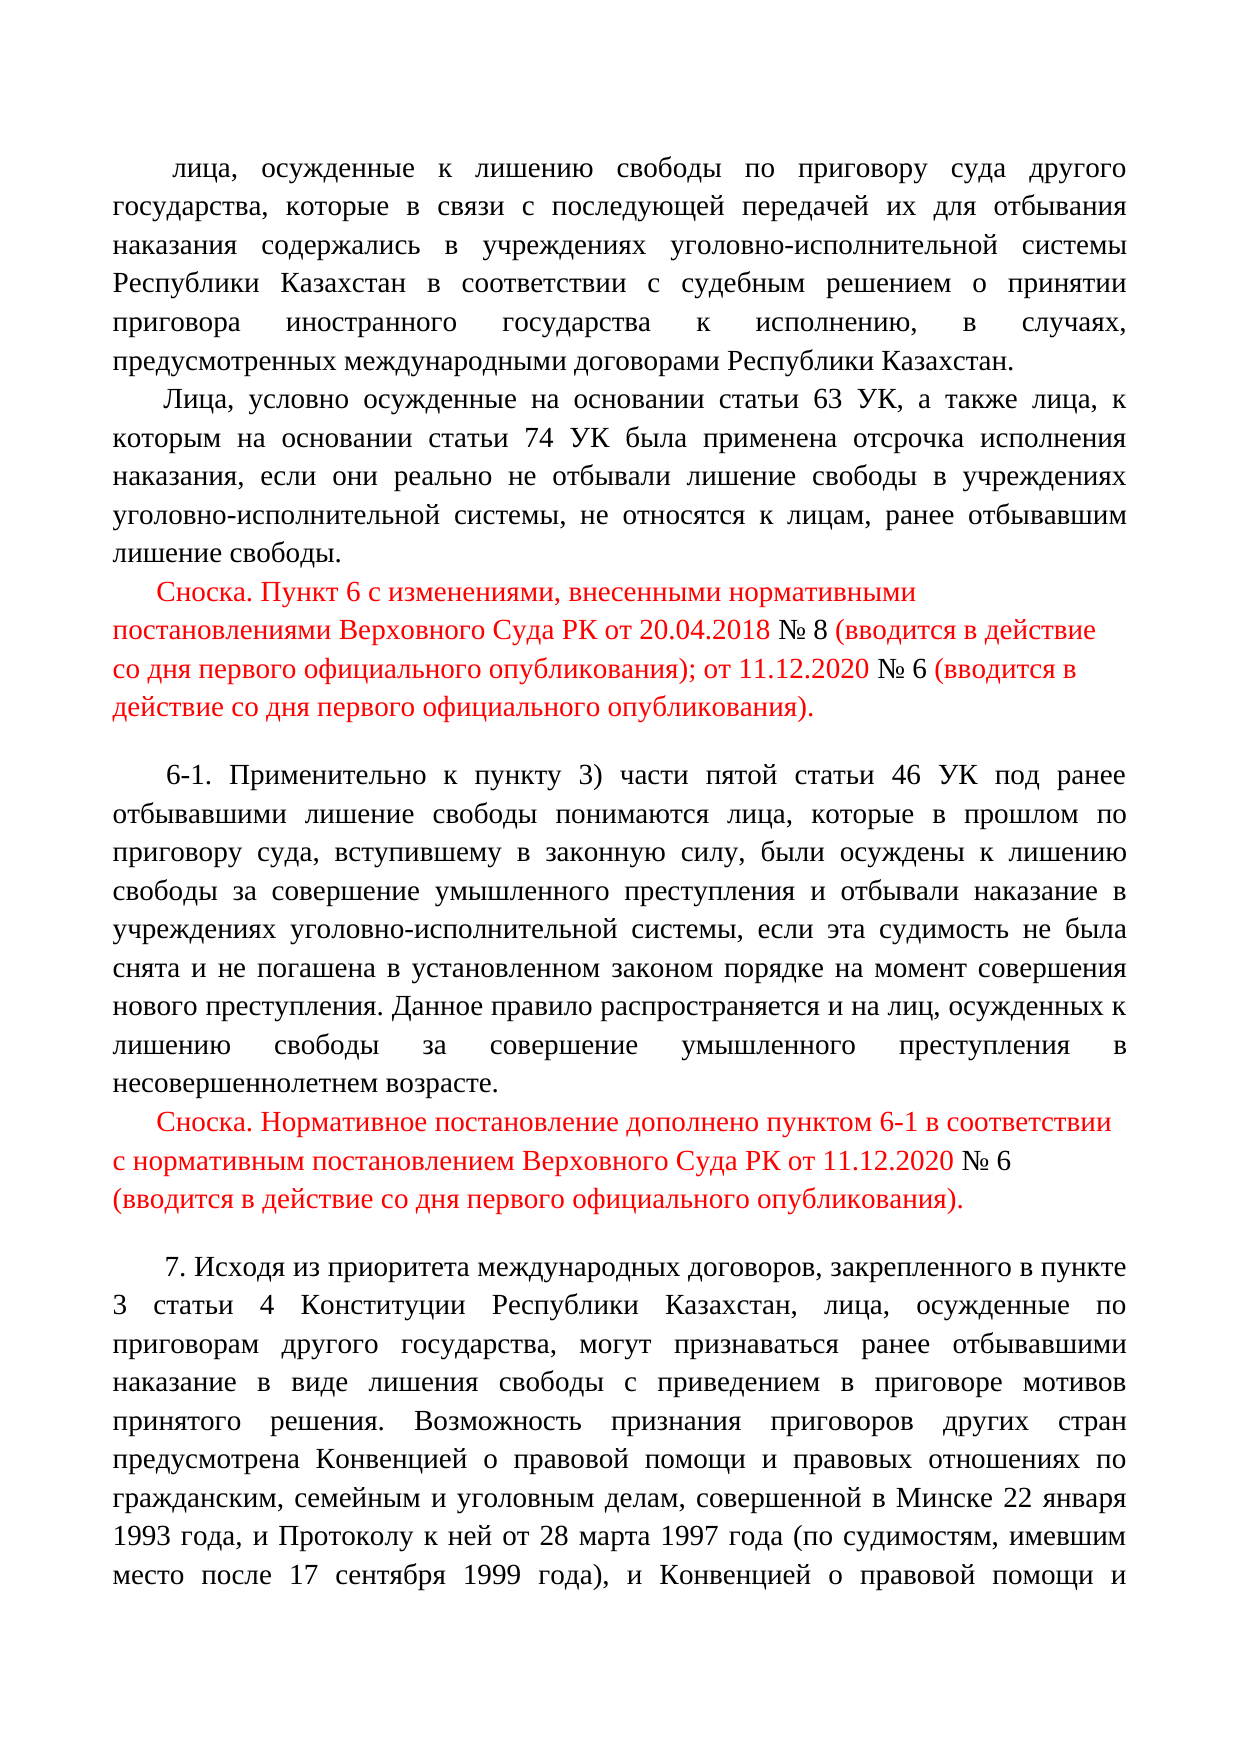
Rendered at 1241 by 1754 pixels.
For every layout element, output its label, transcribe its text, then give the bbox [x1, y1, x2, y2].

text Сноска. Нормативное постановление дополнено пунктом 6-1 в соответствии с нормативным постановлением Верховного Суда РК от 11.12.2020 № 6 (вводится в действие со дня первого официального опубликования). [112, 1104, 1128, 1245]
text Сноска. Пункт 6 с изменениями, внесенными нормативными постановлениями Верховного Суда РК от 20.04.2018 № 8 (вводится в действие со дня первого официального опубликования); от 11.12.2020 № 6 (вводится в действие со дня первого официального опубликования). [112, 574, 1128, 753]
text лица, осужденные к лишению свободы по приговору суда другого государства, которые в связи с последующей передачей их для отбывания наказания содержались в учреждениях уголовно-исполнительной системы Республики Казахстан в соответствии с судебным решением о принятии приговора иностранного государства к исполнению, в случаях, предусмотренных международными договорами Республики Казахстан. [112, 150, 1128, 376]
text Лица, условно осужденные на основании статьи 63 УК, а также лица, к которым на основании статьи 74 УК была применена отсрочка исполнения наказания, если они реально не отбывали лишение свободы в учреждениях уголовно-исполнительной системы, не относятся к лицам, ранее отбывавшим лишение свободы. [112, 381, 1128, 569]
text 6-1. Применительно к пункту 3) части пятой статьи 46 УК под ранее отбывавшими лишение свободы понимаются лица, которые в прошлом по приговору суда, вступившему в законную силу, были осуждены к лишению свободы за совершение умышленного преступления и отбывали наказание в учреждениях уголовно-исполнительной системы, если эта судимость не была снята и не погашена в установленном законом порядке на момент совершения нового преступления. Данное правило распространяется и на лиц, осужденных к лишению свободы за совершение умышленного преступления в несовершеннолетнем возрасте. [112, 757, 1128, 1099]
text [112, 1249, 1128, 1591]
